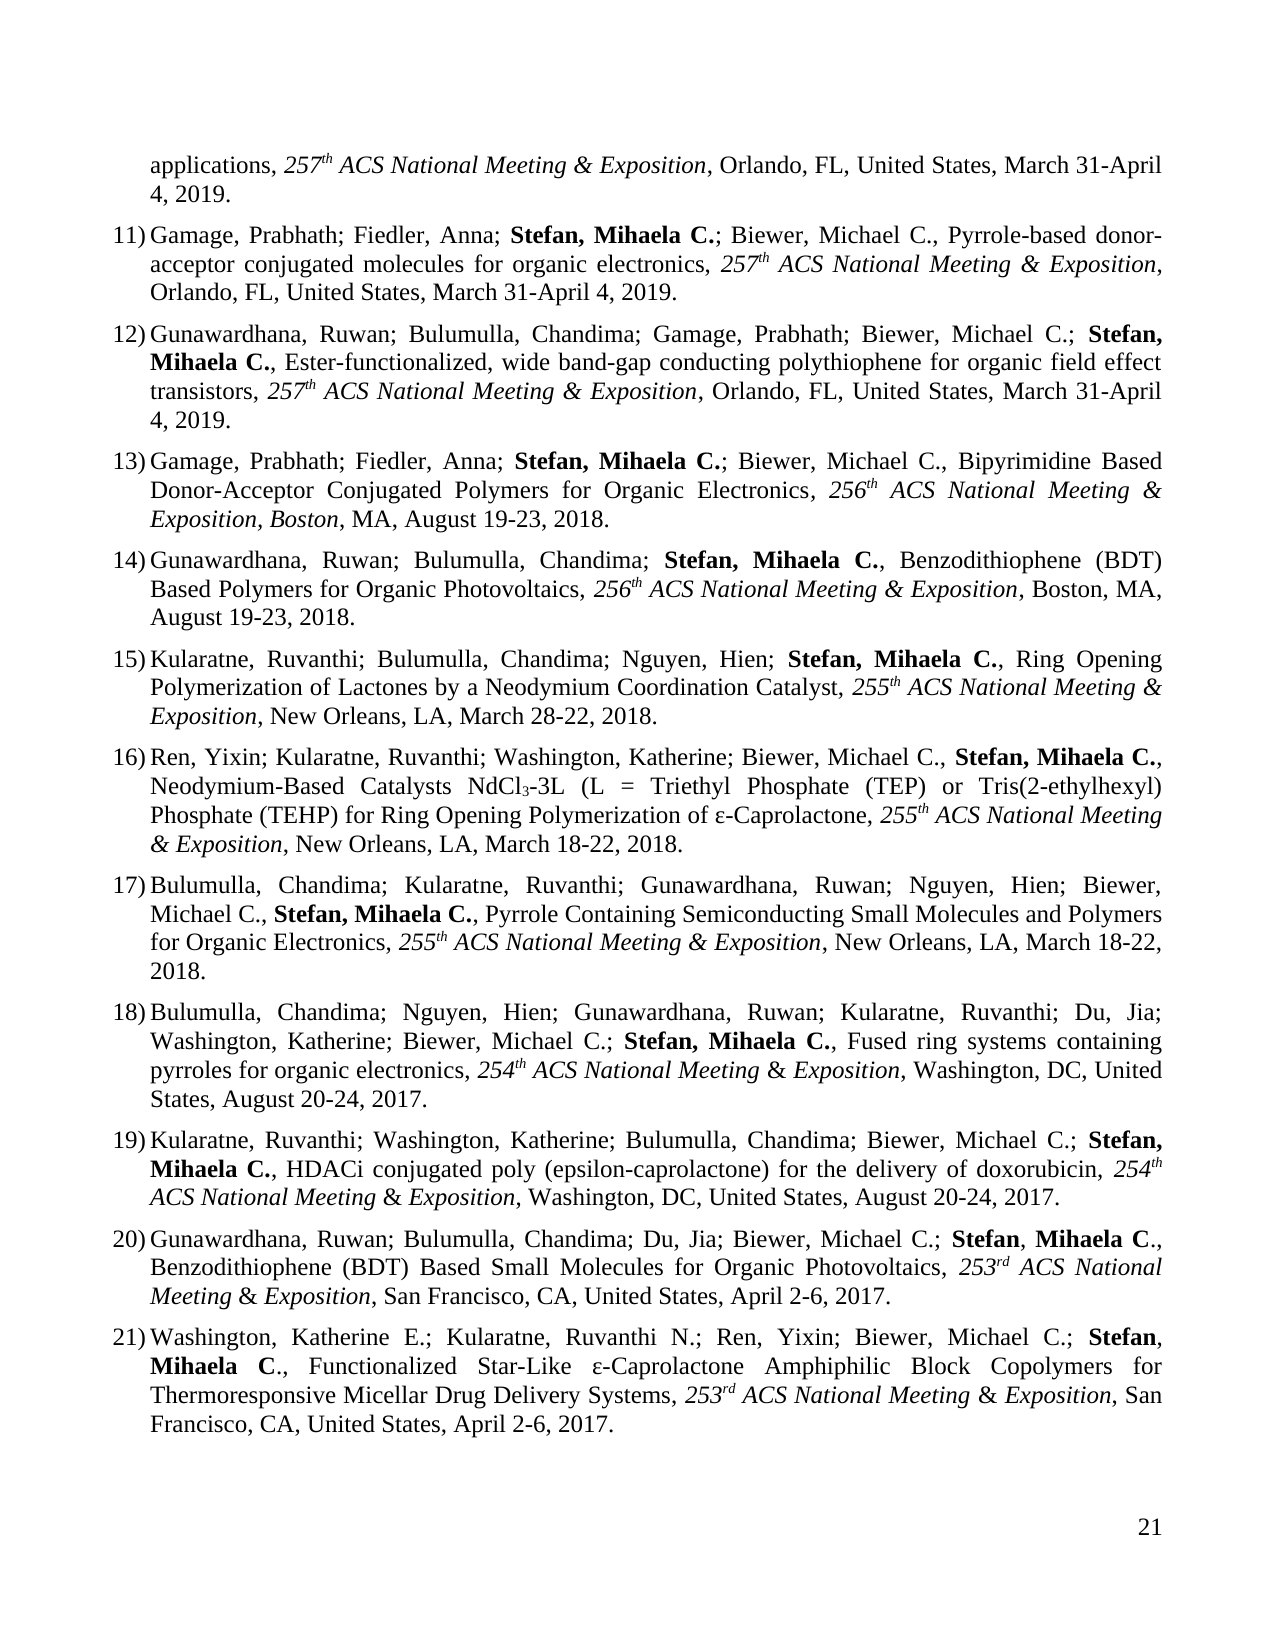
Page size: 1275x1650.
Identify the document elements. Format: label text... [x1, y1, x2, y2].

list Bulumulla, Chandima; Kularatne, Ruvanthi; Gunawardhana, Ruwan; Nguyen, Hien; Biewer, Michael C., Stefan, Mihaela C., Pyrrole Containing Semiconducting Small Molecules and Polymers for Organic Electronics, 255th ACS National Meeting & Exposition, New Orleans, LA, March 18-22, 2018. [112, 870, 1162, 985]
list Kularatne, Ruvanthi; Bulumulla, Chandima; Nguyen, Hien; Stefan, Mihaela C., Ring Opening Polymerization of Lactones by a Neodymium Coordination Catalyst, 255th ACS National Meeting & Exposition, New Orleans, LA, March 28-22, 2018. [112, 644, 1162, 730]
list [112, 150, 1162, 207]
list Gamage, Prabhath; Fiedler, Anna; Stefan, Mihaela C.; Biewer, Michael C., Bipyrimidine Based Donor-Acceptor Conjugated Polymers for Organic Electronics, 256th ACS National Meeting & Exposition, Boston, MA, August 19-23, 2018. [112, 446, 1162, 532]
list Gamage, Prabhath; Fiedler, Anna; Stefan, Mihaela C.; Biewer, Michael C., Pyrrole-based donor-acceptor conjugated molecules for organic electronics, 257th ACS National Meeting & Exposition, Orlando, FL, United States, March 31-April 4, 2019. [112, 220, 1162, 306]
list Gunawardhana, Ruwan; Bulumulla, Chandima; Gamage, Prabhath; Biewer, Michael C.; Stefan, Mihaela C., Ester-functionalized, wide band-gap conducting polythiophene for organic field effect transistors, 257th ACS National Meeting & Exposition, Orlando, FL, United States, March 31-April 4, 2019. [112, 319, 1162, 434]
list Gunawardhana, Ruwan; Bulumulla, Chandima; Du, Jia; Biewer, Michael C.; Stefan, Mihaela C., Benzodithiophene (BDT) Based Small Molecules for Organic Photovoltaics, 253rd ACS National Meeting & Exposition, San Francisco, CA, United States, April 2-6, 2017. [112, 1224, 1162, 1310]
list Bulumulla, Chandima; Nguyen, Hien; Gunawardhana, Ruwan; Kularatne, Ruvanthi; Du, Jia; Washington, Katherine; Biewer, Michael C.; Stefan, Mihaela C., Fused ring systems containing pyrroles for organic electronics, 254th ACS National Meeting & Exposition, Washington, DC, United States, August 20-24, 2017. [112, 997, 1162, 1112]
list Ren, Yixin; Kularatne, Ruvanthi; Washington, Katherine; Biewer, Michael C., Stefan, Mihaela C., Neodymium-Based Catalysts NdCl3-3L (L = Triethyl Phosphate (TEP) or Tris(2-ethylhexyl) Phosphate (TEHP) for Ring Opening Polymerization of ε-Caprolactone, 255th ACS National Meeting & Exposition, New Orleans, LA, March 18-22, 2018. [112, 742, 1162, 857]
list Kularatne, Ruvanthi; Washington, Katherine; Bulumulla, Chandima; Biewer, Michael C.; Stefan, Mihaela C., HDACi conjugated poly (epsilon-caprolactone) for the delivery of doxorubicin, 254th ACS National Meeting & Exposition, Washington, DC, United States, August 20-24, 2017. [112, 1125, 1162, 1211]
list Washington, Katherine E.; Kularatne, Ruvanthi N.; Ren, Yixin; Biewer, Michael C.; Stefan, Mihaela C., Functionalized Star-​Like ε-​Caprolactone Amphiphilic Block Copolymers for Thermoresponsive Micellar Drug Delivery Systems, 253rd ACS National Meeting & Exposition, San Francisco, CA, United States, April 2-6, 2017. [112, 1322, 1162, 1437]
list Gunawardhana, Ruwan; Bulumulla, Chandima; Stefan, Mihaela C., Benzodithiophene (BDT) Based Polymers for Organic Photovoltaics, 256th ACS National Meeting & Exposition, Boston, MA, August 19-23, 2018. [112, 545, 1162, 631]
